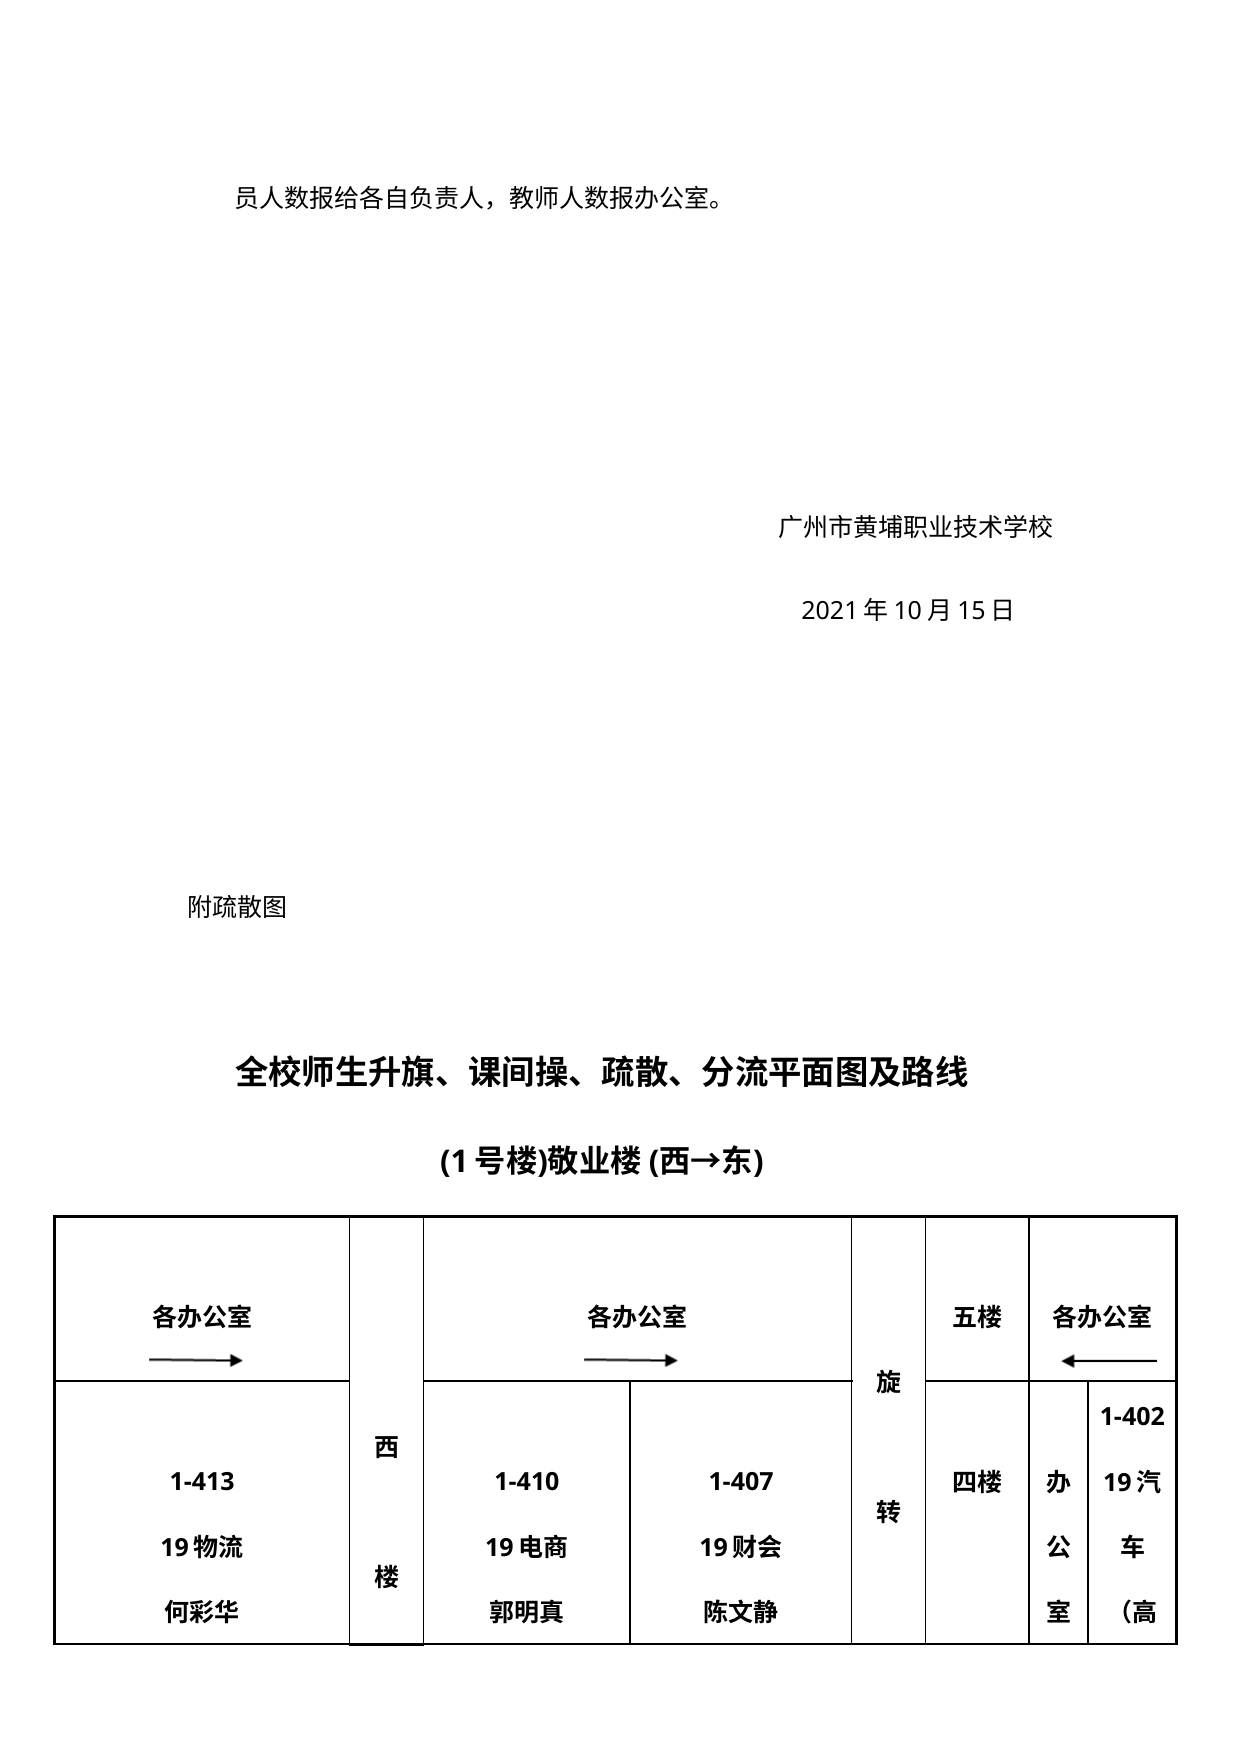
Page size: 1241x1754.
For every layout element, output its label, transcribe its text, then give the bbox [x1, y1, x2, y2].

table_header 旋 转 楼 梯 [852, 1218, 925, 1643]
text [209, 164, 1053, 229]
table_header 五楼 [926, 1218, 1028, 1380]
table_cell 1-402 19汽车（高考）班 胡萍 [1089, 1382, 1175, 1643]
table_header 各办公室 [56, 1218, 349, 1380]
table_cell 1-407 19财会 陈文静 [631, 1382, 851, 1643]
picture [1048, 1347, 1157, 1375]
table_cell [424, 1382, 629, 1643]
text 附疏散图 [142, 873, 1016, 938]
table_cell 四楼 [926, 1382, 1028, 1643]
table_header 各办公室 [424, 1218, 851, 1380]
text 2021年10月15日 [142, 576, 1016, 641]
table_header 西 楼 梯 [350, 1218, 423, 1643]
table_cell 办公室 [1030, 1382, 1087, 1643]
text 广州市黄埔职业技术学校 [142, 493, 1053, 558]
table_header 各办公室 [1030, 1218, 1175, 1380]
picture [583, 1347, 691, 1374]
picture [148, 1347, 256, 1374]
text (1号楼)敬业楼 (西→东) [142, 1127, 1016, 1192]
text 全校师生升旗、课间操、疏散、分流平面图及路线 [142, 1038, 1016, 1103]
table_cell 1-413 19物流 何彩华 [56, 1382, 349, 1643]
